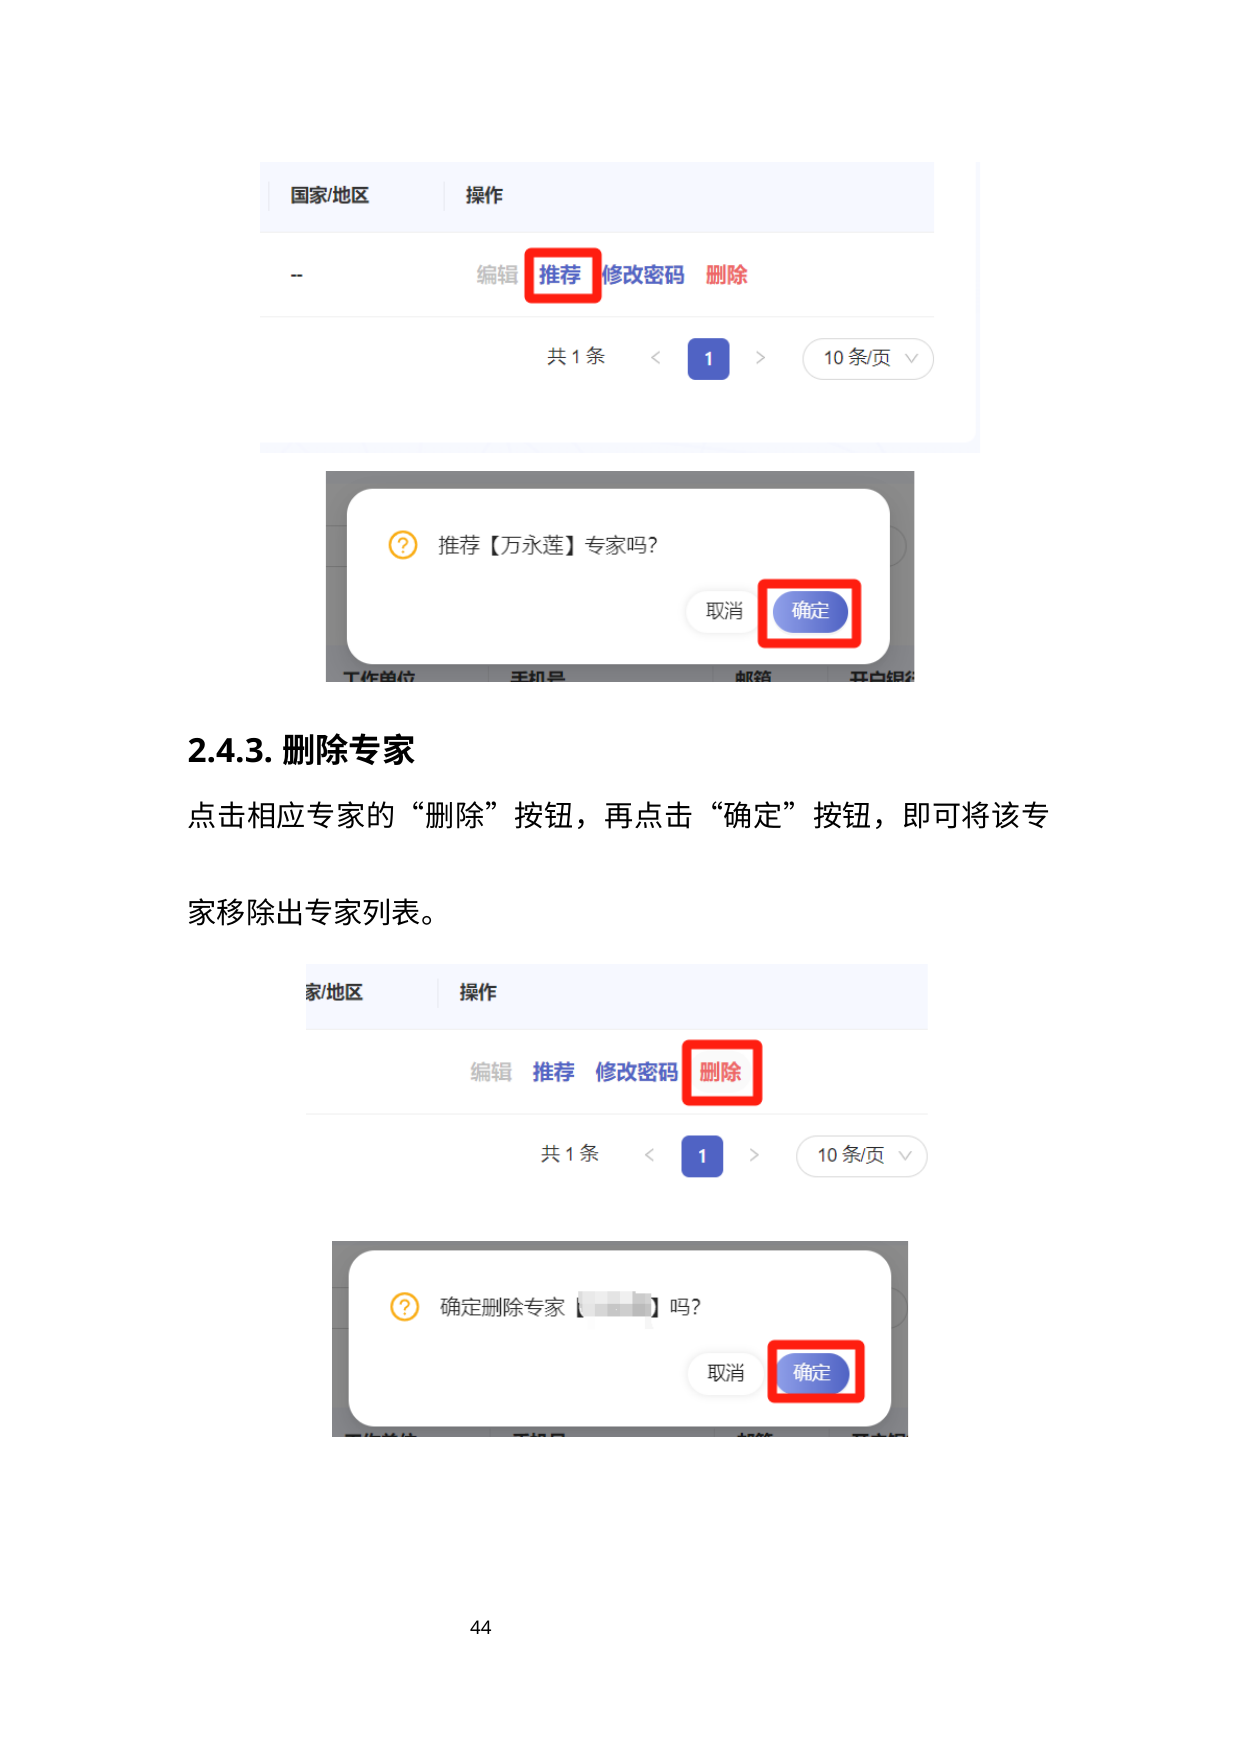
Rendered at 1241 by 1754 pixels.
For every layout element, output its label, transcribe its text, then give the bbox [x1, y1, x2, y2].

picture [260, 162, 980, 453]
text 点击相应专家的“删除”按钮，再点击“确定”按钮，即可将该专家移除出专家列表。 [187, 781, 1053, 943]
picture [325, 471, 915, 682]
subtitle 删除专家 [187, 716, 1053, 781]
picture [332, 1241, 909, 1437]
picture [306, 964, 935, 1215]
